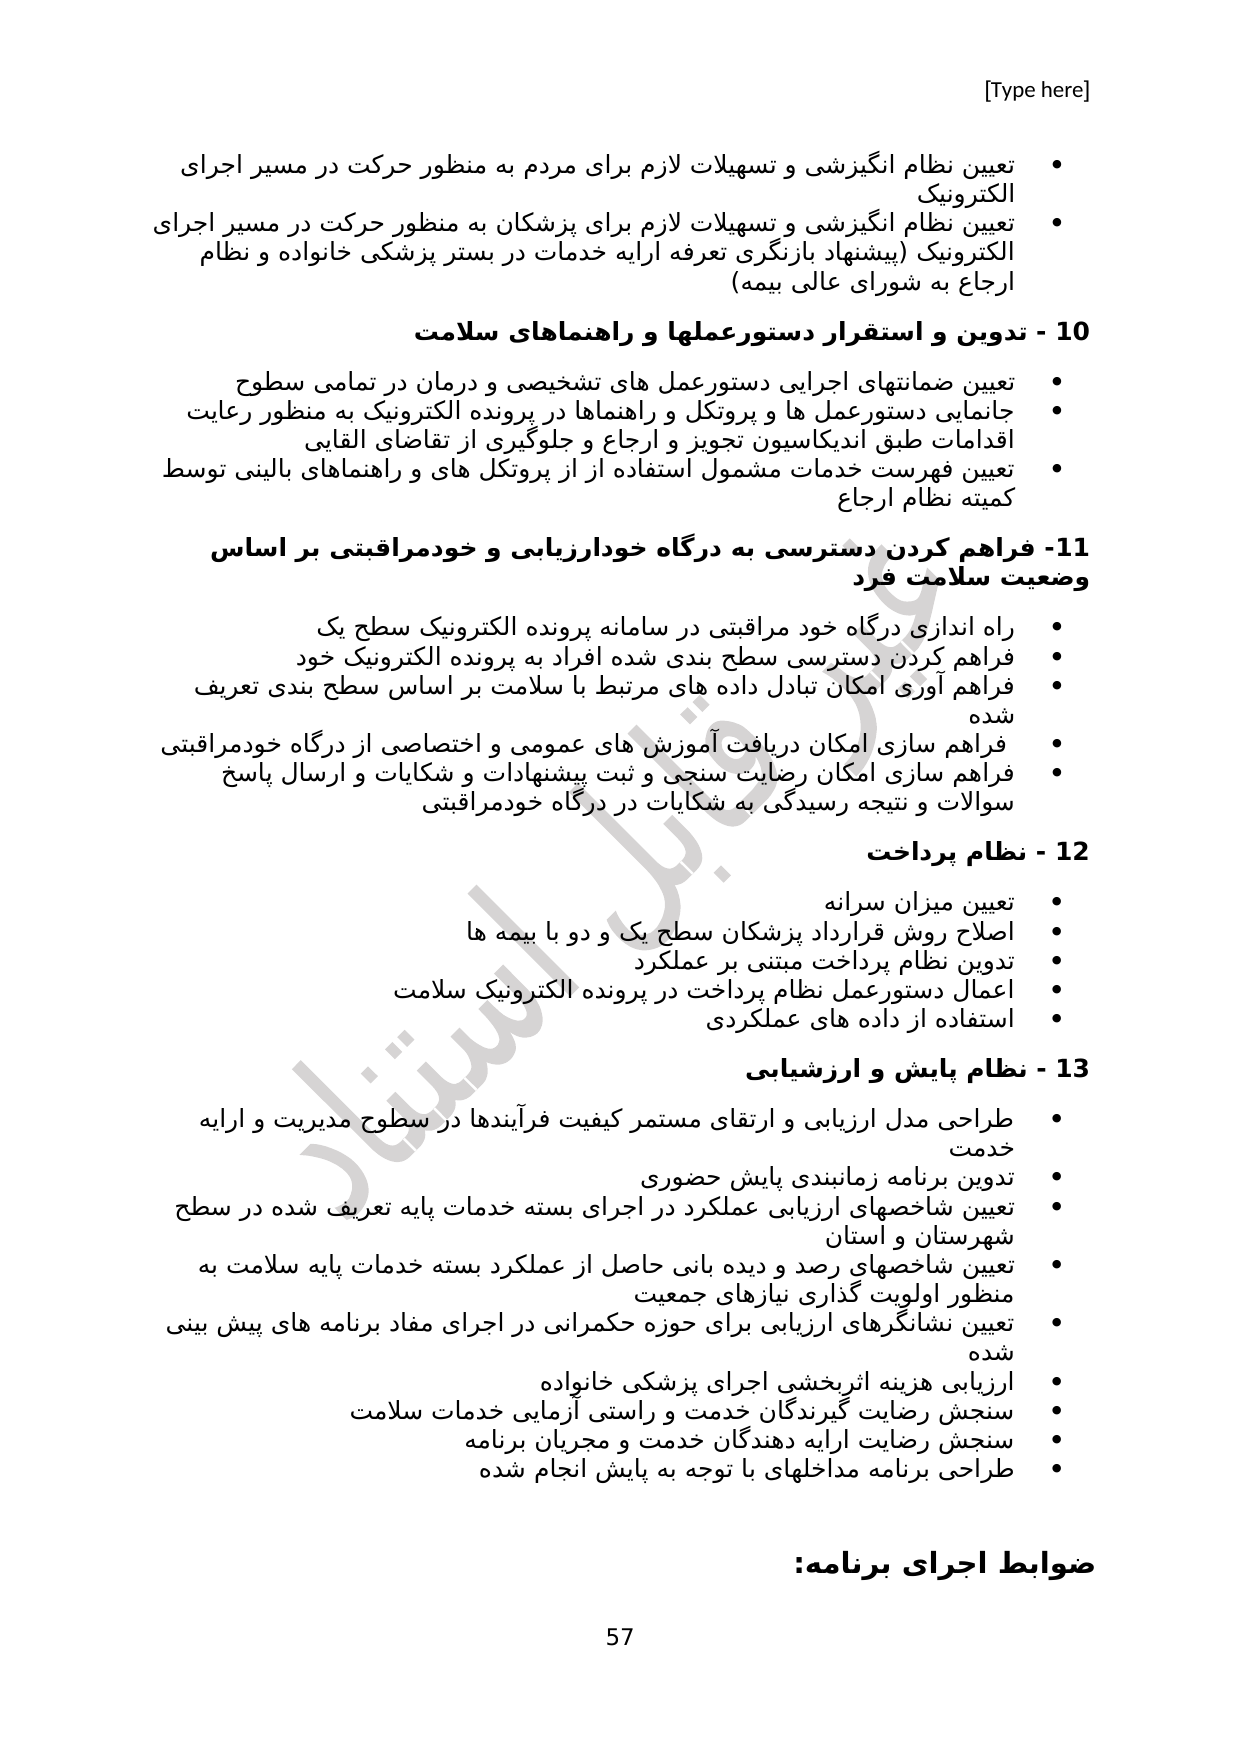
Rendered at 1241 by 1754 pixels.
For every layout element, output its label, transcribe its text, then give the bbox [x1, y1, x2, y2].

list فراهم آوری امکان تبادل داده های مرتبط با سلامت بر اساس سطح بندی تعریف شده [150, 671, 1053, 729]
list تعیین ضمانتهای اجرایی دستورعمل های تشخیصی و درمان در تمامی سطوح [150, 367, 1053, 396]
list فراهم سازی امکان رضایت سنجی و ثبت پیشنهادات و شکایات و ارسال پاسخ سوالات و نتیجه رسیدگی به شکایات در درگاه خودمراقبتی [150, 758, 1053, 817]
list سنجش رضایت گیرندگان خدمت و راستی آزمایی خدمات سلامت [150, 1396, 1052, 1425]
list اصلاح روش قرارداد پزشکان سطح یک و دو با بیمه ها [150, 917, 1052, 946]
text 12 - نظام پرداخت [150, 837, 1090, 867]
list طراحی برنامه مداخلهای با توجه به پایش انجام شده [150, 1454, 1052, 1483]
list تعیین فهرست خدمات مشمول استفاده از از پروتکل های و راهنماهای بالینی توسط کمیته نظام ارجاع [150, 454, 1053, 512]
list جانمایی دستورعمل ها و پروتکل و راهنماها در پرونده الکترونیک به منظور رعایت اقدامات طبق اندیکاسیون تجویز و ارجاع و جلوگیری از تقاضای القایی [150, 396, 1053, 454]
list تعیین میزان سرانه [150, 887, 1052, 917]
list سنجش رضایت ارایه دهندگان خدمت و مجریان برنامه [150, 1425, 1052, 1454]
text 13 - نظام پایش و ارزشیابی [150, 1054, 1090, 1083]
list تعیین نظام انگیزشی و تسهیلات لازم برای پزشکان به منظور حرکت در مسیر اجرای الکترونیک (پیشنهاد بازنگری تعرفه ارایه خدمات در بستر پزشکی خانواده و نظام ارجاع به شورای عالی بیمه) [150, 208, 1053, 296]
text 11- فراهم کردن دسترسی به درگاه خودارزیابی و خودمراقبتی بر اساس وضعیت سلامت فرد [150, 533, 1090, 592]
list ارزیابی هزینه اثربخشی اجرای پزشکی خانواده [150, 1367, 1052, 1396]
list تدوین نظام پرداخت مبتنی بر عملکرد [150, 946, 1052, 975]
list تعیین شاخصهای ارزیابی عملکرد در اجرای بسته خدمات پایه تعریف شده در سطح شهرستان و استان [150, 1192, 1052, 1250]
list اعمال دستورعمل نظام پرداخت در پرونده الکترونیک سلامت [150, 975, 1052, 1004]
list راه اندازی درگاه خود مراقبتی در سامانه پرونده الکترونیک سطح یک [150, 612, 1053, 642]
list فراهم سازی امکان دریافت آموزش های عمومی و اختصاصی از درگاه خودمراقبتی [150, 729, 1053, 758]
text 10 - تدوین و استقرار دستورعملها و راهنماهای سلامت [150, 317, 1090, 346]
list طراحی مدل ارزیابی و ارتقای مستمر کیفیت فرآیندها در سطوح مدیریت و ارایه خدمت [150, 1104, 1052, 1162]
list تعیین نظام انگیزشی و تسهیلات لازم برای مردم به منظور حرکت در مسیر اجرای الکترونیک [150, 150, 1053, 208]
list ضوابط اجرای برنامه: [150, 1543, 1097, 1581]
list تدوین برنامه زمانبندی پایش حضوری [150, 1162, 1052, 1192]
list فراهم کردن دسترسی سطح بندی شده افراد به پرونده الکترونیک خود [150, 642, 1053, 671]
list تعیین شاخصهای رصد و دیده بانی حاصل از عملکرد بسته خدمات پایه سلامت به منظور اولویت گذاری نیازهای جمعیت [150, 1250, 1052, 1308]
list استفاده از داده های عملکردی [150, 1004, 1052, 1033]
list تعیین نشانگرهای ارزیابی برای حوزه حکمرانی در اجرای مفاد برنامه های پیش بینی شده [150, 1308, 1052, 1367]
